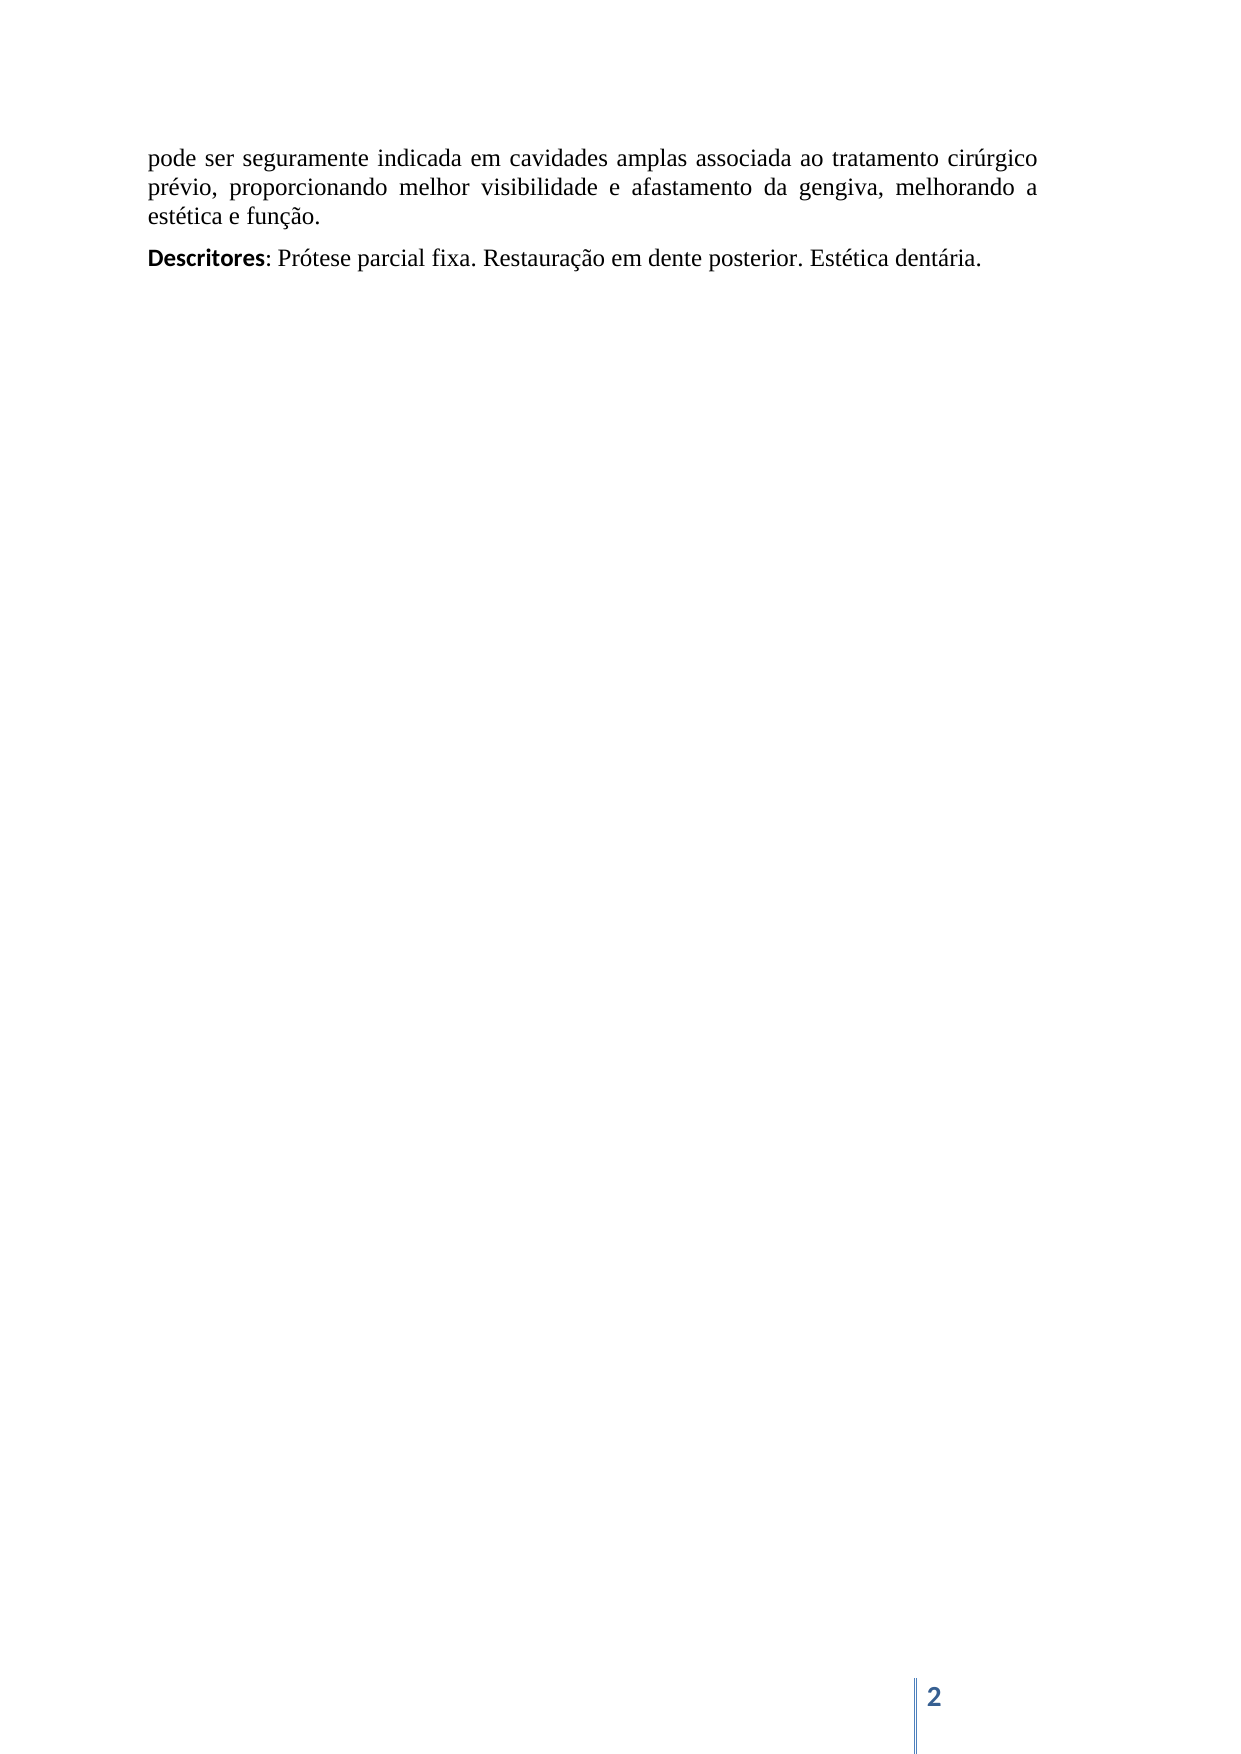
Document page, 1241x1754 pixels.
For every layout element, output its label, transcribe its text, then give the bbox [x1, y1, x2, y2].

text Descritores: Prótese parcial fixa. Restauração em dente posterior. Estética dentária. [148, 242, 1107, 272]
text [148, 143, 1038, 229]
